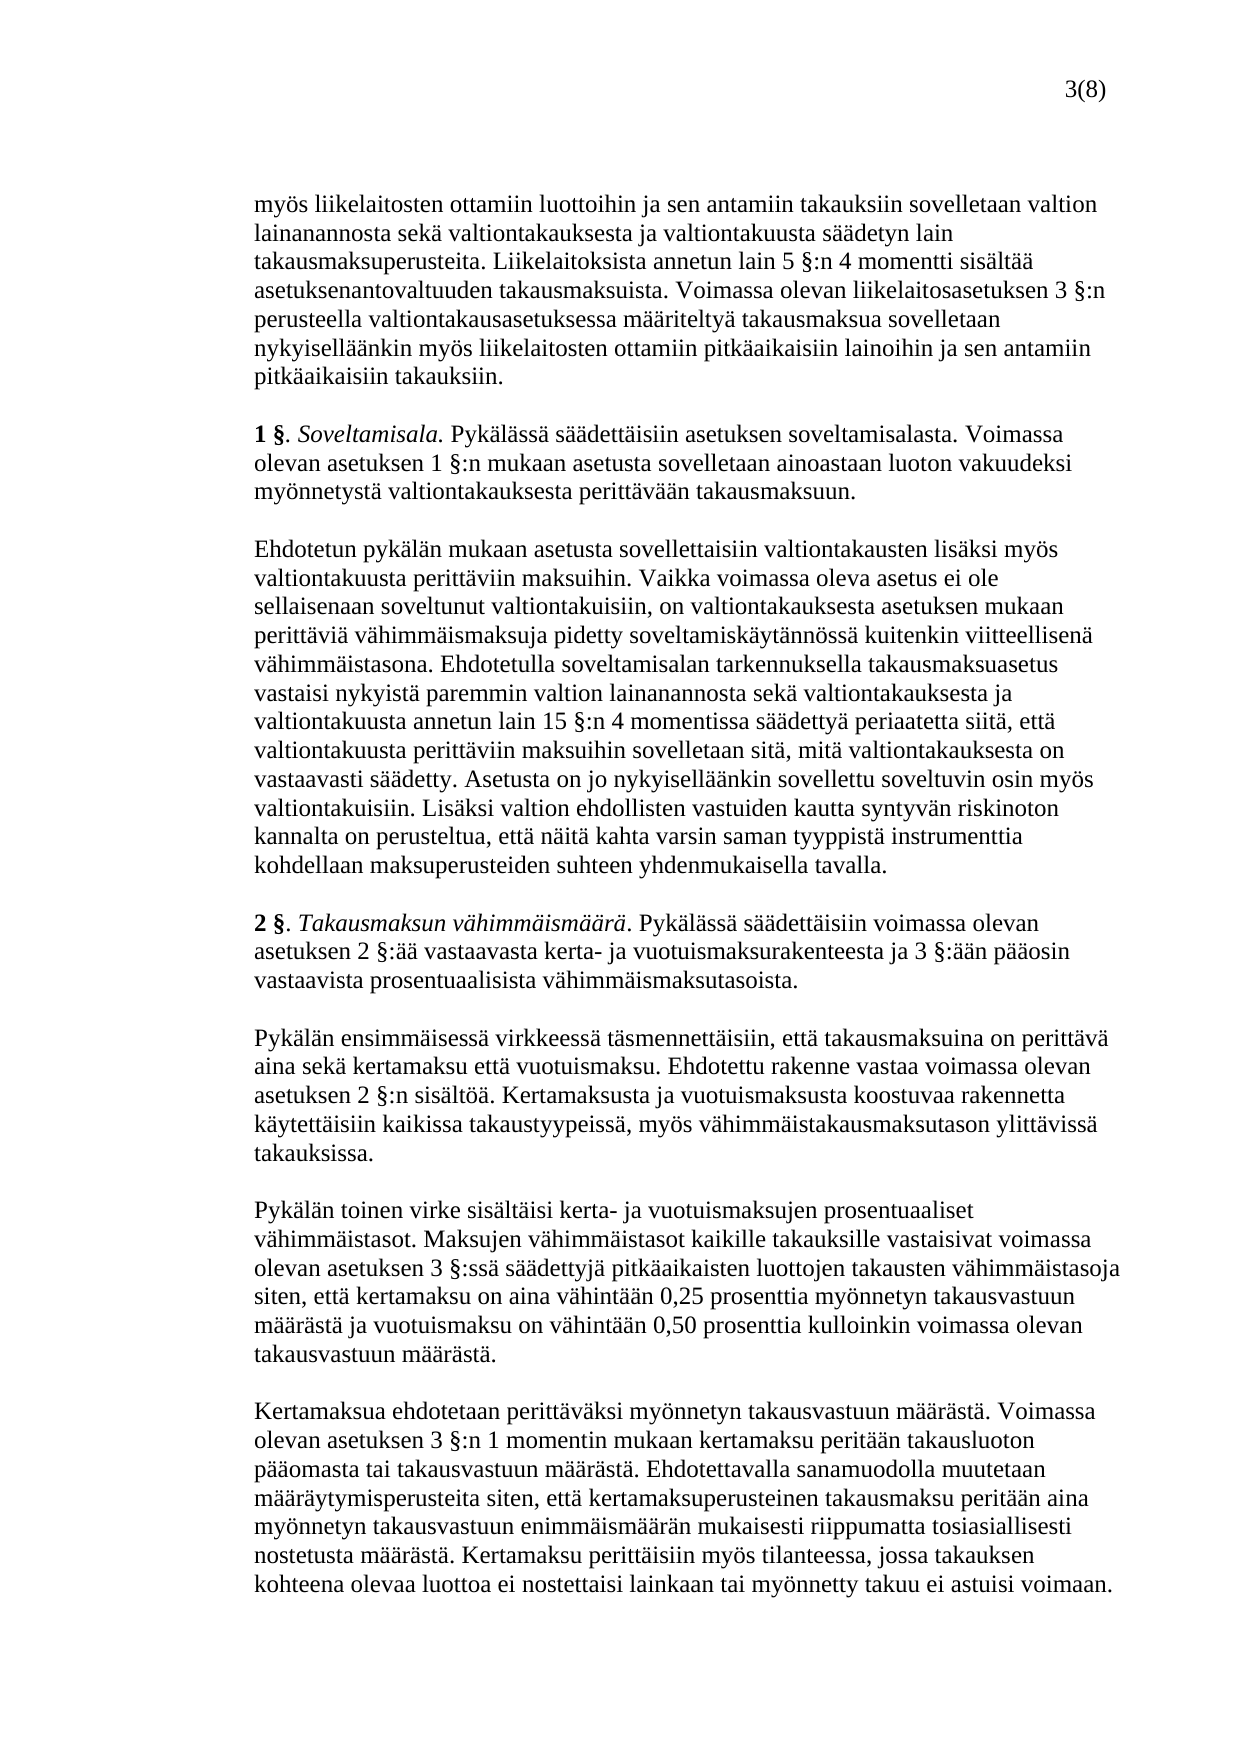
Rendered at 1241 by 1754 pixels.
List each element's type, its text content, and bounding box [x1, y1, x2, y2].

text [254, 189, 1122, 390]
text 2 §. Takausmaksun vähimmäismäärä. Pykälässä säädettäisiin voimassa olevan asetuksen 2 §:ää vastaavasta kerta- ja vuotuismaksurakenteesta ja 3 §:ään pääosin vastaavista prosentuaalisista vähimmäismaksutasoista. [254, 908, 1122, 994]
text Ehdotetun pykälän mukaan asetusta sovellettaisiin valtiontakausten lisäksi myös valtiontakuusta perittäviin maksuihin. Vaikka voimassa oleva asetus ei ole sellaisenaan soveltunut valtiontakuisiin, on valtiontakauksesta asetuksen mukaan perittäviä vähimmäismaksuja pidetty soveltamiskäytännössä kuitenkin viitteellisenä vähimmäistasona. Ehdotetulla soveltamisalan tarkennuksella takausmaksuasetus vastaisi nykyistä paremmin valtion lainanannosta sekä valtiontakauksesta ja valtiontakuusta annetun lain 15 §:n 4 momentissa säädettyä periaatetta siitä, että valtiontakuusta perittäviin maksuihin sovelletaan sitä, mitä valtiontakauksesta on vastaavasti säädetty. Asetusta on jo nykyiselläänkin sovellettu soveltuvin osin myös valtiontakuisiin. Lisäksi valtion ehdollisten vastuiden kautta syntyvän riskinoton kannalta on perusteltua, että näitä kahta varsin saman tyyppistä instrumenttia kohdellaan maksuperusteiden suhteen yhdenmukaisella tavalla. [254, 534, 1122, 879]
text Pykälän toinen virke sisältäisi kerta- ja vuotuismaksujen prosentuaaliset vähimmäistasot. Maksujen vähimmäistasot kaikille takauksille vastaisivat voimassa olevan asetuksen 3 §:ssä säädettyjä pitkäaikaisten luottojen takausten vähimmäistasoja siten, että kertamaksu on aina vähintään 0,25 prosenttia myönnetyn takausvastuun määrästä ja vuotuismaksu on vähintään 0,50 prosenttia kulloinkin voimassa olevan takausvastuun määrästä. [254, 1195, 1122, 1368]
text 1 §. Soveltamisala. Pykälässä säädettäisiin asetuksen soveltamisalasta. Voimassa olevan asetuksen 1 §:n mukaan asetusta sovelletaan ainoastaan luoton vakuudeksi myönnetystä valtiontakauksesta perittävään takausmaksuun. [254, 419, 1122, 505]
text Pykälän ensimmäisessä virkkeessä täsmennettäisiin, että takausmaksuina on perittävä aina sekä kertamaksu että vuotuismaksu. Ehdotettu rakenne vastaa voimassa olevan asetuksen 2 §:n sisältöä. Kertamaksusta ja vuotuismaksusta koostuvaa rakennetta käytettäisiin kaikissa takaustyypeissä, myös vähimmäistakausmaksutason ylittävissä takauksissa. [254, 1023, 1122, 1166]
text Kertamaksua ehdotetaan perittäväksi myönnetyn takausvastuun määrästä. Voimassa olevan asetuksen 3 §:n 1 momentin mukaan kertamaksu peritään takausluoton pääomasta tai takausvastuun määrästä. Ehdotettavalla sanamuodolla muutetaan määräytymisperusteita siten, että kertamaksuperusteinen takausmaksu peritään aina myönnetyn takausvastuun enimmäismäärän mukaisesti riippumatta tosiasiallisesti nostetusta määrästä. Kertamaksu perittäisiin myös tilanteessa, jossa takauksen kohteena olevaa luottoa ei nostettaisi lainkaan tai myönnetty takuu ei astuisi voimaan. [254, 1396, 1122, 1598]
